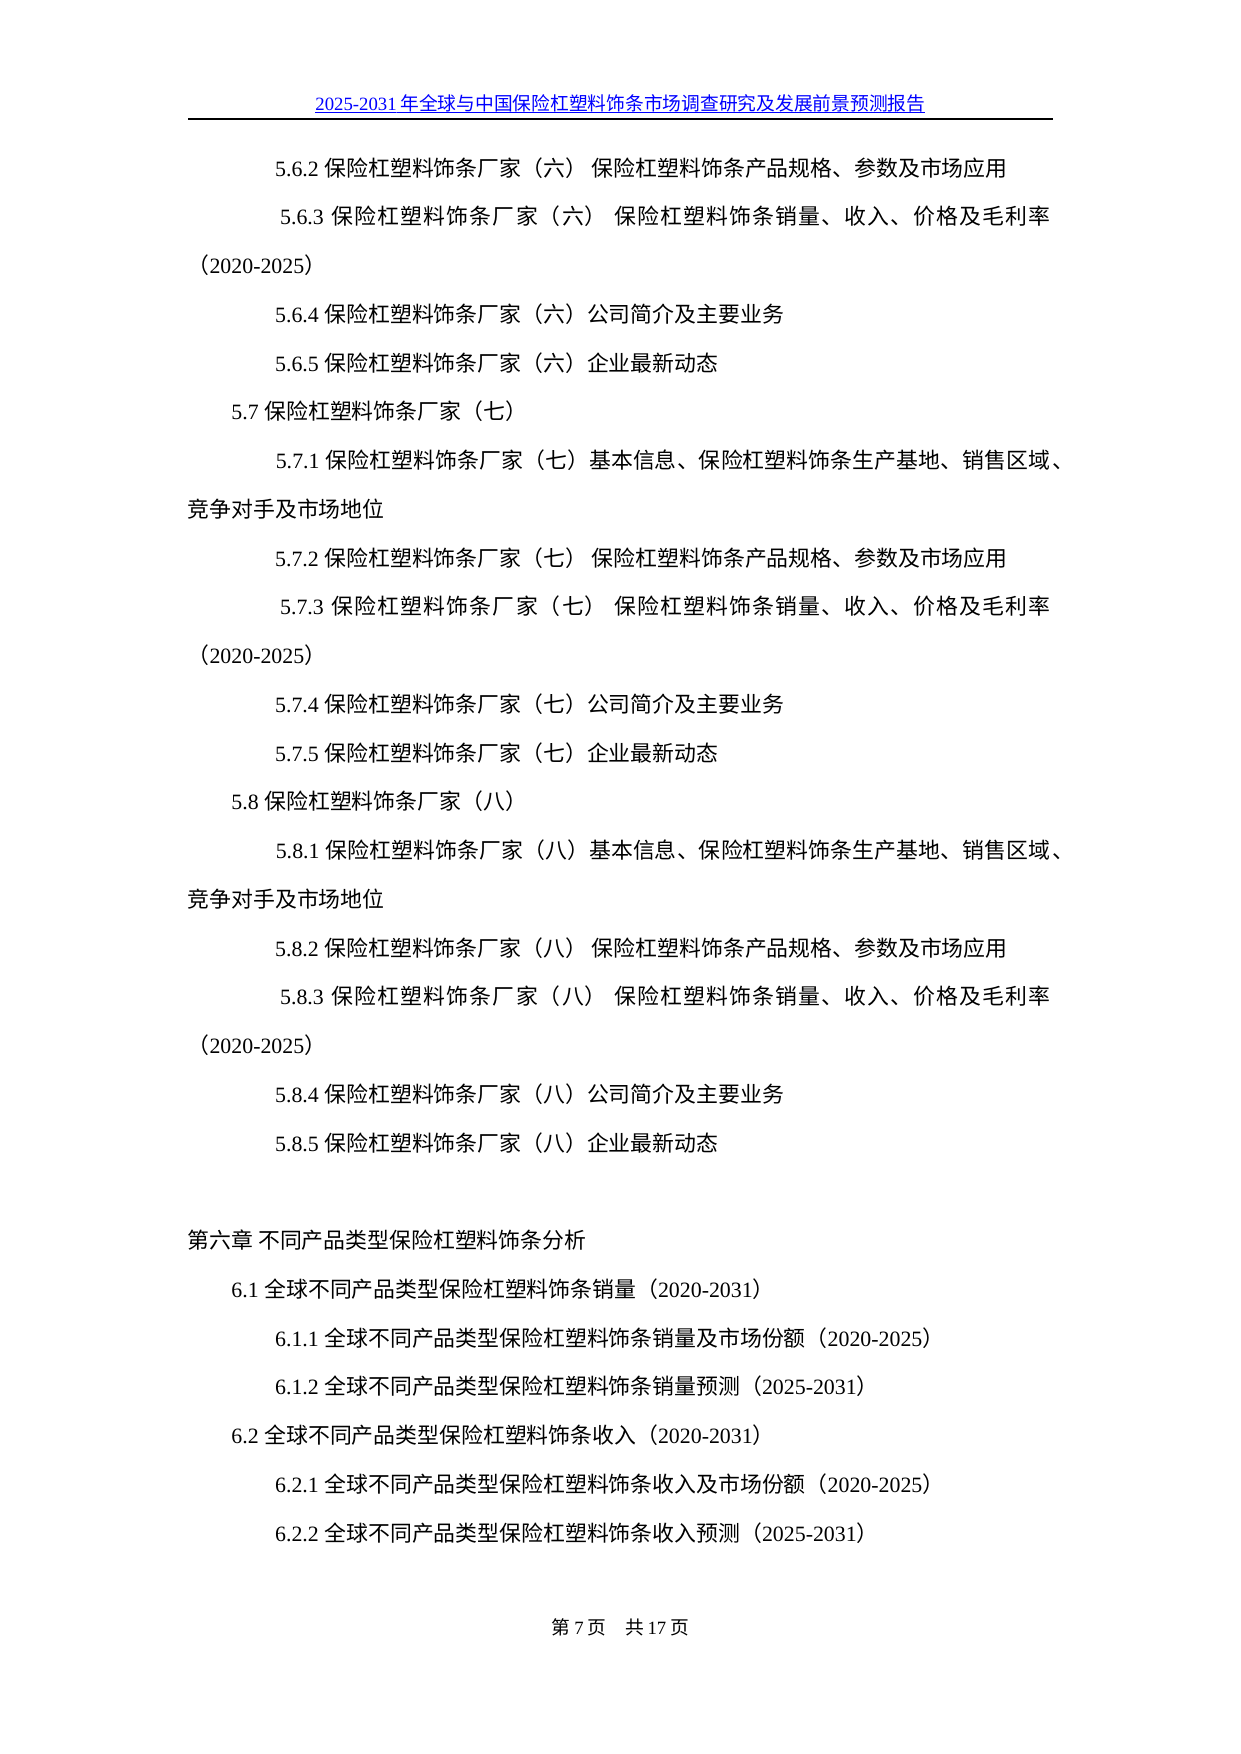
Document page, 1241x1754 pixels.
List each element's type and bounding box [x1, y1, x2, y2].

text [187, 150, 1053, 1548]
